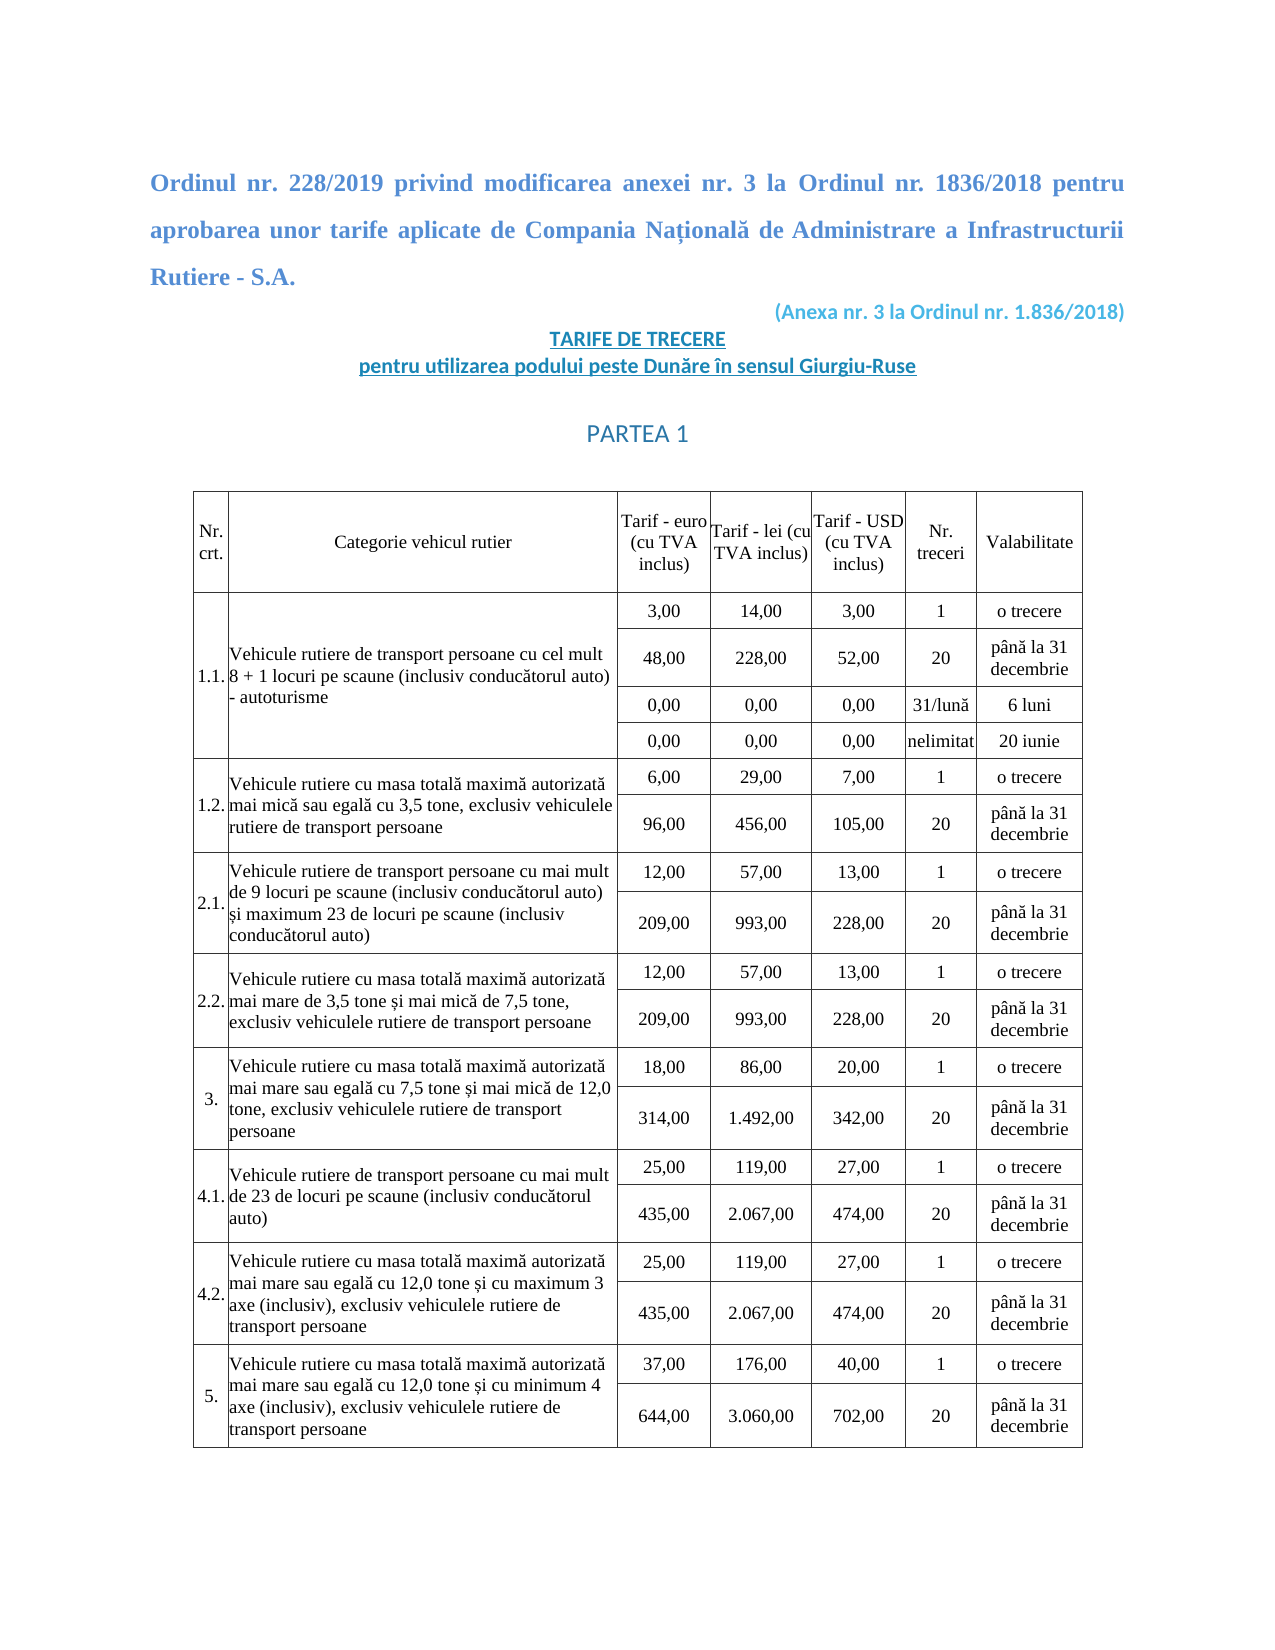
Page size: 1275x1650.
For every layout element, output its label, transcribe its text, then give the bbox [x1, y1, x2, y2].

table_cell 48,00 [618, 629, 710, 686]
text TARIFE DE TRECERE pentru utilizarea podului peste Dunăre în sensul Giurgiu-Ruse [150, 325, 1125, 378]
table_cell nelimitat [906, 723, 976, 758]
table_cell o trecere [977, 1243, 1082, 1281]
table_cell 29,00 [711, 759, 811, 794]
table_cell 176,00 [711, 1345, 811, 1383]
table_cell 2.1. [194, 853, 228, 953]
table_cell Vehicule rutiere cu masa totală maximă autorizată mai mare sau egală cu 12,0 tone și cu minimum 4 axe (inclusiv), exclusiv vehiculele rutiere de transport persoane [229, 1345, 617, 1447]
table_cell 4.1. [194, 1150, 228, 1242]
table_cell 474,00 [812, 1185, 905, 1242]
table_cell 20 [906, 990, 976, 1047]
table_cell Categorie vehicul rutier [229, 492, 617, 592]
table_cell până la 31 decembrie [977, 892, 1082, 953]
table_cell 209,00 [618, 990, 710, 1047]
table_cell 2.067,00 [711, 1282, 811, 1344]
table_cell 20 [906, 1185, 976, 1242]
table_cell 702,00 [812, 1384, 905, 1447]
table_cell 20 [906, 795, 976, 852]
table_cell 314,00 [618, 1087, 710, 1148]
table_cell până la 31 decembrie [977, 1384, 1082, 1447]
table_cell Tarif - USD (cu TVA inclus) [812, 492, 905, 592]
table_cell 27,00 [812, 1243, 905, 1281]
table_cell până la 31 decembrie [977, 1087, 1082, 1148]
table_cell 644,00 [618, 1384, 710, 1447]
table_cell 0,00 [711, 723, 811, 758]
table_cell 5. [194, 1345, 228, 1447]
table_cell 20 iunie [977, 723, 1082, 758]
table_cell 119,00 [711, 1243, 811, 1281]
table_cell Vehicule rutiere cu masa totală maximă autorizată mai mare de 3,5 tone și mai mică de 7,5 tone, exclusiv vehiculele rutiere de transport persoane [229, 954, 617, 1047]
table_cell 4.2. [194, 1243, 228, 1344]
table_cell 105,00 [812, 795, 905, 852]
table_cell 6 luni [977, 687, 1082, 722]
table_cell 14,00 [711, 593, 811, 628]
table_cell Vehicule rutiere de transport persoane cu mai mult de 9 locuri pe scaune (inclusiv conducătorul auto) și maximum 23 de locuri pe scaune (inclusiv conducătorul auto) [229, 853, 617, 953]
table_cell Vehicule rutiere cu masa totală maximă autorizată mai mică sau egală cu 3,5 tone, exclusiv vehiculele rutiere de transport persoane [229, 759, 617, 852]
table_cell o trecere [977, 853, 1082, 891]
table_cell 435,00 [618, 1185, 710, 1242]
table_cell 1 [906, 1243, 976, 1281]
table_cell 2.2. [194, 954, 228, 1047]
table_cell 13,00 [812, 954, 905, 989]
table_cell 57,00 [711, 954, 811, 989]
table_cell Valabilitate [977, 492, 1082, 592]
table_cell 474,00 [812, 1282, 905, 1344]
table_cell 2.067,00 [711, 1185, 811, 1242]
text (Anexa nr. 3 la Ordinul nr. 1.836/2018) [150, 298, 1125, 325]
table_cell până la 31 decembrie [977, 1282, 1082, 1344]
table_cell 6,00 [618, 759, 710, 794]
table_cell 3. [194, 1048, 228, 1148]
table_cell 1.1. [194, 593, 228, 758]
table_cell 12,00 [618, 853, 710, 891]
table_cell 20 [906, 629, 976, 686]
table_cell 3.060,00 [711, 1384, 811, 1447]
table_cell până la 31 decembrie [977, 1185, 1082, 1242]
table_cell 96,00 [618, 795, 710, 852]
table_cell 1 [906, 1345, 976, 1383]
table_cell 52,00 [812, 629, 905, 686]
table_cell Vehicule rutiere cu masa totală maximă autorizată mai mare sau egală cu 7,5 tone și mai mică de 12,0 tone, exclusiv vehiculele rutiere de transport persoane [229, 1048, 617, 1148]
table_cell 1.2. [194, 759, 228, 852]
table_cell 20 [906, 1282, 976, 1344]
table_cell până la 31 decembrie [977, 990, 1082, 1047]
table_cell 57,00 [711, 853, 811, 891]
table_cell 25,00 [618, 1243, 710, 1281]
table_cell 1 [906, 1048, 976, 1086]
table_cell 13,00 [812, 853, 905, 891]
text Ordinul nr. 228/2019 privind modificarea anexei nr. 3 la Ordinul nr. 1836/2018 pentru aprobarea unor tarife aplicate de Compania Națională de Administrare a Infrastructurii Rutiere - S.A. [150, 150, 1125, 291]
table_cell 20 [906, 1384, 976, 1447]
table_cell 456,00 [711, 795, 811, 852]
table_cell 1 [906, 759, 976, 794]
table_cell 0,00 [711, 687, 811, 722]
table_cell 1 [906, 853, 976, 891]
table_cell 27,00 [812, 1150, 905, 1184]
text PARTEA 1 [150, 418, 1125, 449]
table_cell Vehicule rutiere de transport persoane cu cel mult 8 + 1 locuri pe scaune (inclusiv conducătorul auto) - autoturisme [229, 593, 617, 758]
table_cell 435,00 [618, 1282, 710, 1344]
table_cell 18,00 [618, 1048, 710, 1086]
table_cell 119,00 [711, 1150, 811, 1184]
table_cell 3,00 [618, 593, 710, 628]
table_cell 7,00 [812, 759, 905, 794]
table_cell 25,00 [618, 1150, 710, 1184]
table_cell 228,00 [711, 629, 811, 686]
table_cell 209,00 [618, 892, 710, 953]
table_cell 40,00 [812, 1345, 905, 1383]
table_cell 228,00 [812, 892, 905, 953]
table_cell 20 [906, 1087, 976, 1148]
table_cell 993,00 [711, 892, 811, 953]
table_cell o trecere [977, 593, 1082, 628]
table_cell 1 [906, 593, 976, 628]
table_cell o trecere [977, 1150, 1082, 1184]
table_cell 1 [906, 954, 976, 989]
table_cell Vehicule rutiere cu masa totală maximă autorizată mai mare sau egală cu 12,0 tone și cu maximum 3 axe (inclusiv), exclusiv vehiculele rutiere de transport persoane [229, 1243, 617, 1344]
table_cell 0,00 [812, 723, 905, 758]
table_cell 0,00 [618, 723, 710, 758]
table_cell 3,00 [812, 593, 905, 628]
table_cell până la 31 decembrie [977, 795, 1082, 852]
table_cell 20 [906, 892, 976, 953]
table_cell Tarif - euro (cu TVA inclus) [618, 492, 710, 592]
table_cell Tarif - lei (cu TVA inclus) [711, 492, 811, 592]
table_cell 342,00 [812, 1087, 905, 1148]
table_cell o trecere [977, 1345, 1082, 1383]
table_cell Nr. crt. [194, 492, 228, 592]
table_cell o trecere [977, 1048, 1082, 1086]
table_cell 0,00 [812, 687, 905, 722]
table_cell 0,00 [618, 687, 710, 722]
table_cell o trecere [977, 954, 1082, 989]
table_cell 993,00 [711, 990, 811, 1047]
table_cell Nr. treceri [906, 492, 976, 592]
table_cell 1 [906, 1150, 976, 1184]
table_cell o trecere [977, 759, 1082, 794]
table_cell 20,00 [812, 1048, 905, 1086]
table_cell 12,00 [618, 954, 710, 989]
table_cell 228,00 [812, 990, 905, 1047]
table_cell 31/lună [906, 687, 976, 722]
table_cell Vehicule rutiere de transport persoane cu mai mult de 23 de locuri pe scaune (inclusiv conducătorul auto) [229, 1150, 617, 1242]
table_cell 37,00 [618, 1345, 710, 1383]
table_cell 1.492,00 [711, 1087, 811, 1148]
table_cell până la 31 decembrie [977, 629, 1082, 686]
table_cell 86,00 [711, 1048, 811, 1086]
